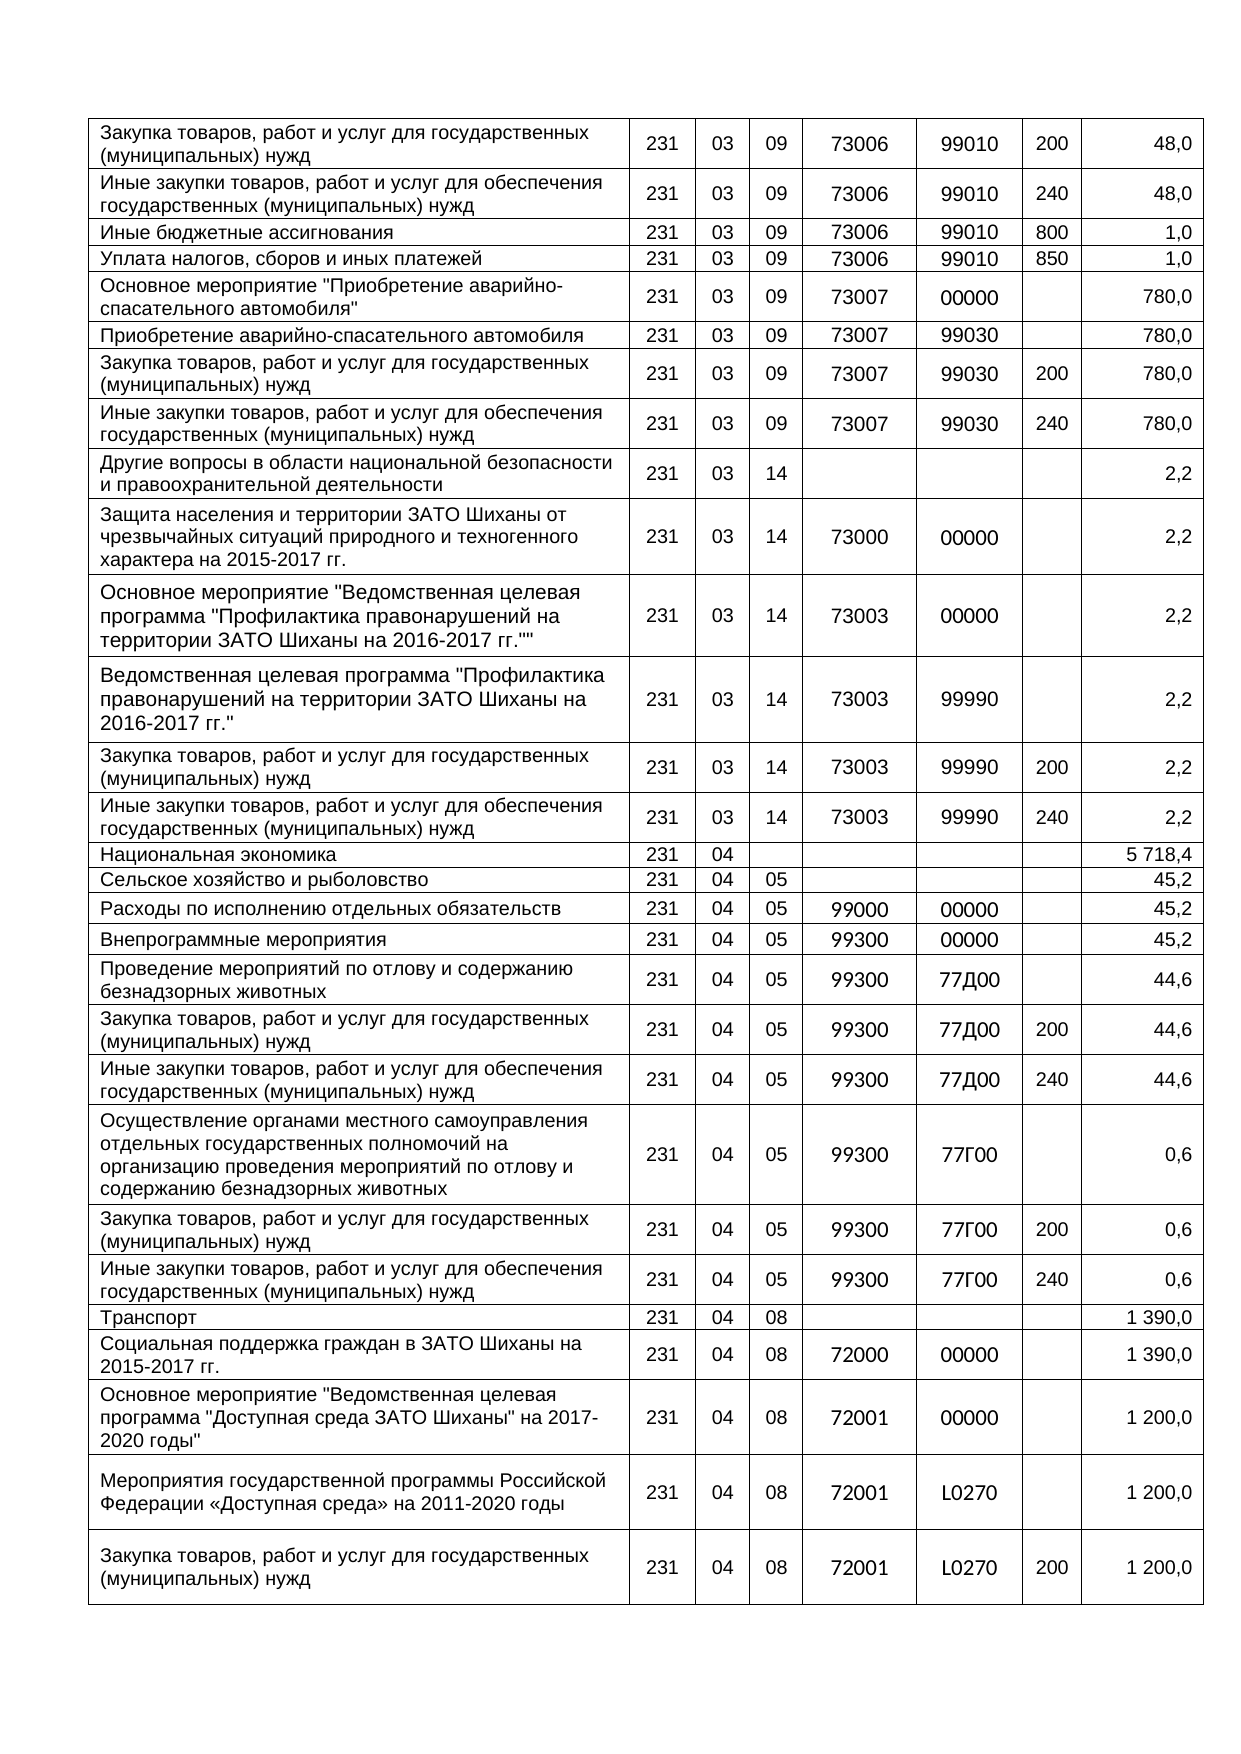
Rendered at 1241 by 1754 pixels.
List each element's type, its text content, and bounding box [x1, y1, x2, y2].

table_cell 04 [696, 1055, 749, 1104]
table_cell [1023, 1105, 1081, 1204]
table_cell 05 [750, 924, 802, 954]
table_cell 14 [750, 575, 802, 656]
table_cell 99000 [803, 893, 916, 923]
table_cell 2,2 [1082, 743, 1203, 792]
table_cell 04 [696, 1205, 749, 1254]
table_cell 99300 [803, 1005, 916, 1054]
table_cell [750, 843, 802, 867]
table_cell [1023, 322, 1081, 348]
table_cell 780,0 [1082, 322, 1203, 348]
table_cell 05 [750, 1005, 802, 1054]
table_cell 73003 [803, 743, 916, 792]
table_cell Закупка товаров, работ и услуг для государственных (муниципальных) нужд [89, 349, 629, 398]
table_cell [1023, 657, 1081, 742]
table_cell 73006 [803, 246, 916, 271]
table_cell 1 390,0 [1082, 1330, 1203, 1379]
table_cell 14 [750, 499, 802, 574]
table_cell [1023, 1305, 1081, 1329]
table_cell 04 [696, 1530, 749, 1604]
table_cell 1 390,0 [1082, 1305, 1203, 1329]
table_cell 09 [750, 399, 802, 448]
table_cell 03 [696, 657, 749, 742]
table_cell 03 [696, 449, 749, 498]
table_cell 08 [750, 1455, 802, 1529]
table_cell 231 [630, 793, 695, 842]
table_cell 77Д00 [917, 1005, 1022, 1054]
table_cell Приобретение аварийно-спасательного автомобиля [89, 322, 629, 348]
table_cell Иные закупки товаров, работ и услуг для обеспечения государственных (муниципальных) нужд [89, 169, 629, 218]
table_cell 09 [750, 349, 802, 398]
table_cell 0,6 [1082, 1255, 1203, 1304]
table_cell [1023, 499, 1081, 574]
table_cell 73000 [803, 499, 916, 574]
table_cell 04 [696, 924, 749, 954]
table_cell Закупка товаров, работ и услуг для государственных (муниципальных) нужд [89, 1005, 629, 1054]
table_cell [1023, 868, 1081, 892]
table_cell Основное мероприятие "Ведомственная целевая программа "Доступная среда ЗАТО Шиханы" на 2017-2020 годы" [89, 1380, 629, 1454]
table_cell 04 [696, 955, 749, 1004]
table_cell 99010 [917, 246, 1022, 271]
table_cell 00000 [917, 1380, 1022, 1454]
table_cell Иные закупки товаров, работ и услуг для обеспечения государственных (муниципальных) нужд [89, 793, 629, 842]
table_cell 09 [750, 322, 802, 348]
table_cell 04 [696, 1105, 749, 1204]
table_cell 09 [750, 219, 802, 245]
table_cell 99030 [917, 349, 1022, 398]
table_cell 99990 [917, 657, 1022, 742]
table_cell Иные закупки товаров, работ и услуг для обеспечения государственных (муниципальных) нужд [89, 1055, 629, 1104]
table_cell 99010 [917, 119, 1022, 168]
table_cell Проведение мероприятий по отлову и содержанию безнадзорных животных [89, 955, 629, 1004]
table_cell 44,6 [1082, 1055, 1203, 1104]
table_cell 04 [696, 1255, 749, 1304]
table_cell 08 [750, 1530, 802, 1604]
table_cell 05 [750, 1105, 802, 1204]
table_cell 231 [630, 449, 695, 498]
table_cell 1 200,0 [1082, 1455, 1203, 1529]
table_cell 09 [750, 246, 802, 271]
table_cell 03 [696, 743, 749, 792]
table_cell [1023, 449, 1081, 498]
table_cell 05 [750, 868, 802, 892]
table_cell 09 [750, 119, 802, 168]
table_cell 72001 [803, 1380, 916, 1454]
table_cell 231 [630, 119, 695, 168]
table_cell 1,0 [1082, 219, 1203, 245]
table_cell 73003 [803, 575, 916, 656]
table_cell 800 [1023, 219, 1081, 245]
table_cell Транспорт [89, 1305, 629, 1329]
table_cell Внепрограммные мероприятия [89, 924, 629, 954]
table_cell 03 [696, 169, 749, 218]
table_cell 77Д00 [917, 955, 1022, 1004]
table_cell 04 [696, 843, 749, 867]
table_cell 05 [750, 1055, 802, 1104]
table_cell 99990 [917, 743, 1022, 792]
table_cell 200 [1023, 743, 1081, 792]
table_cell 05 [750, 955, 802, 1004]
table_cell 240 [1023, 399, 1081, 448]
table_cell 99300 [803, 1205, 916, 1254]
table_cell 14 [750, 657, 802, 742]
table_cell 04 [696, 1305, 749, 1329]
table_cell 73003 [803, 793, 916, 842]
table_cell Закупка товаров, работ и услуг для государственных (муниципальных) нужд [89, 743, 629, 792]
table_cell 240 [1023, 793, 1081, 842]
table_cell 03 [696, 575, 749, 656]
table_cell 45,2 [1082, 924, 1203, 954]
table_cell 48,0 [1082, 169, 1203, 218]
table_cell 45,2 [1082, 893, 1203, 923]
table_cell 73007 [803, 272, 916, 321]
table_cell 231 [630, 924, 695, 954]
table_cell 73007 [803, 322, 916, 348]
table_cell [917, 868, 1022, 892]
table_cell 2,2 [1082, 657, 1203, 742]
table_cell 44,6 [1082, 955, 1203, 1004]
table_cell 231 [630, 1105, 695, 1204]
table_cell 44,6 [1082, 1005, 1203, 1054]
table_cell [1023, 575, 1081, 656]
table_cell 04 [696, 1380, 749, 1454]
table_cell Осуществление органами местного самоуправления отдельных государственных полномочий на организацию проведения мероприятий по отлову и содержанию безнадзорных животных [89, 1105, 629, 1204]
table_cell 04 [696, 1330, 749, 1379]
table_cell 04 [696, 868, 749, 892]
table_cell Закупка товаров, работ и услуг для государственных (муниципальных) нужд [89, 119, 629, 168]
table_cell 72000 [803, 1330, 916, 1379]
table_cell L0270 [917, 1455, 1022, 1529]
table_cell 05 [750, 1255, 802, 1304]
table_cell 240 [1023, 1255, 1081, 1304]
table_cell 231 [630, 743, 695, 792]
table_cell 73007 [803, 349, 916, 398]
table_cell 00000 [917, 1330, 1022, 1379]
table_cell Иные закупки товаров, работ и услуг для обеспечения государственных (муниципальных) нужд [89, 399, 629, 448]
table_cell [803, 1305, 916, 1329]
table_cell 0,6 [1082, 1205, 1203, 1254]
table_cell 2,2 [1082, 499, 1203, 574]
table_cell 231 [630, 575, 695, 656]
table_cell 03 [696, 499, 749, 574]
table_cell Закупка товаров, работ и услуг для государственных (муниципальных) нужд [89, 1530, 629, 1604]
table_cell Иные закупки товаров, работ и услуг для обеспечения государственных (муниципальных) нужд [89, 1255, 629, 1304]
table_cell 231 [630, 169, 695, 218]
table_cell 231 [630, 399, 695, 448]
table_cell 99010 [917, 169, 1022, 218]
table_cell Основное мероприятие "Приобретение аварийно-спасательного автомобиля" [89, 272, 629, 321]
table_cell 99300 [803, 1105, 916, 1204]
table_cell 231 [630, 868, 695, 892]
table_cell 48,0 [1082, 119, 1203, 168]
table_cell [917, 843, 1022, 867]
table_cell 00000 [917, 575, 1022, 656]
table_cell 05 [750, 893, 802, 923]
table_cell 2,2 [1082, 793, 1203, 842]
table_cell [1023, 843, 1081, 867]
table_cell 99300 [803, 1255, 916, 1304]
table_cell 231 [630, 1305, 695, 1329]
table_cell [803, 449, 916, 498]
table_cell 72001 [803, 1455, 916, 1529]
table_cell 99990 [917, 793, 1022, 842]
table_cell 231 [630, 893, 695, 923]
table_cell 5 718,4 [1082, 843, 1203, 867]
table_cell 73003 [803, 657, 916, 742]
table_cell 14 [750, 793, 802, 842]
table_cell Расходы по исполнению отдельных обязательств [89, 893, 629, 923]
table_cell 231 [630, 499, 695, 574]
table_cell 03 [696, 793, 749, 842]
table_cell 00000 [917, 893, 1022, 923]
table_cell 09 [750, 272, 802, 321]
table_cell [1023, 924, 1081, 954]
table_cell 99030 [917, 322, 1022, 348]
table_cell 780,0 [1082, 399, 1203, 448]
table_cell 04 [696, 1005, 749, 1054]
table_cell 03 [696, 119, 749, 168]
table_cell [1023, 955, 1081, 1004]
table_cell 231 [630, 1055, 695, 1104]
table_cell 03 [696, 322, 749, 348]
table_cell 231 [630, 349, 695, 398]
table_cell 231 [630, 1530, 695, 1604]
table_cell 73006 [803, 119, 916, 168]
table_cell 231 [630, 1205, 695, 1254]
table_cell [1023, 1380, 1081, 1454]
table_cell 200 [1023, 1205, 1081, 1254]
table_cell Защита населения и территории ЗАТО Шиханы от чрезвычайных ситуаций природного и техногенного характера на 2015-2017 гг. [89, 499, 629, 574]
table_cell [917, 1305, 1022, 1329]
table_cell 231 [630, 322, 695, 348]
table_cell 03 [696, 246, 749, 271]
table_cell 1,0 [1082, 246, 1203, 271]
table_cell Сельское хозяйство и рыболовство [89, 868, 629, 892]
table_cell 08 [750, 1330, 802, 1379]
table_cell 231 [630, 1330, 695, 1379]
table_cell 231 [630, 1380, 695, 1454]
table_cell 09 [750, 169, 802, 218]
table_cell Ведомственная целевая программа "Профилактика правонарушений на территории ЗАТО Шиханы на 2016-2017 гг." [89, 657, 629, 742]
table_cell 05 [750, 1205, 802, 1254]
table_cell 99300 [803, 955, 916, 1004]
table_cell 231 [630, 1255, 695, 1304]
table_cell 03 [696, 349, 749, 398]
table_cell [1023, 1455, 1081, 1529]
table_cell 200 [1023, 1530, 1081, 1604]
table_cell Национальная экономика [89, 843, 629, 867]
table_cell 99010 [917, 219, 1022, 245]
table_cell 00000 [917, 499, 1022, 574]
table_cell Основное мероприятие "Ведомственная целевая программа "Профилактика правонарушений на территории ЗАТО Шиханы на 2016-2017 гг."" [89, 575, 629, 656]
table_cell 99030 [917, 399, 1022, 448]
table_cell 231 [630, 1005, 695, 1054]
table_cell 04 [696, 1455, 749, 1529]
table_cell [1023, 893, 1081, 923]
table_cell 231 [630, 955, 695, 1004]
table_cell 04 [696, 893, 749, 923]
table_cell Другие вопросы в области национальной безопасности и правоохранительной деятельности [89, 449, 629, 498]
table_cell 200 [1023, 349, 1081, 398]
table_cell 08 [750, 1380, 802, 1454]
table_cell 0,6 [1082, 1105, 1203, 1204]
table_cell 00000 [917, 924, 1022, 954]
table_cell 73006 [803, 169, 916, 218]
table_cell 200 [1023, 1005, 1081, 1054]
table_cell 03 [696, 272, 749, 321]
table_cell 99300 [803, 924, 916, 954]
table_cell 08 [750, 1305, 802, 1329]
table_cell 2,2 [1082, 575, 1203, 656]
table_cell 73007 [803, 399, 916, 448]
table_cell 72001 [803, 1530, 916, 1604]
table_cell Мероприятия государственной программы Российской Федерации «Доступная среда» на 2011-2020 годы [89, 1455, 629, 1529]
table_cell 231 [630, 219, 695, 245]
table_cell 77Г00 [917, 1205, 1022, 1254]
table_cell 45,2 [1082, 868, 1203, 892]
table_cell 231 [630, 843, 695, 867]
table_cell 73006 [803, 219, 916, 245]
table_cell 780,0 [1082, 272, 1203, 321]
table_cell 240 [1023, 169, 1081, 218]
table_cell 14 [750, 449, 802, 498]
table_cell 1 200,0 [1082, 1380, 1203, 1454]
table_cell 231 [630, 657, 695, 742]
table_cell Уплата налогов, сборов и иных платежей [89, 246, 629, 271]
table_cell 240 [1023, 1055, 1081, 1104]
table_cell Закупка товаров, работ и услуг для государственных (муниципальных) нужд [89, 1205, 629, 1254]
table_cell [803, 843, 916, 867]
table_cell 231 [630, 1455, 695, 1529]
table_cell Иные бюджетные ассигнования [89, 219, 629, 245]
table_cell 77Д00 [917, 1055, 1022, 1104]
table_cell 00000 [917, 272, 1022, 321]
table_cell Социальная поддержка граждан в ЗАТО Шиханы на 2015-2017 гг. [89, 1330, 629, 1379]
table_cell [1023, 272, 1081, 321]
table_cell 231 [630, 272, 695, 321]
table_cell 200 [1023, 119, 1081, 168]
table_cell 780,0 [1082, 349, 1203, 398]
table_cell L0270 [917, 1530, 1022, 1604]
table_cell [803, 868, 916, 892]
table_cell 1 200,0 [1082, 1530, 1203, 1604]
table_cell 03 [696, 219, 749, 245]
table_cell 850 [1023, 246, 1081, 271]
table_cell 77Г00 [917, 1255, 1022, 1304]
table_cell 2,2 [1082, 449, 1203, 498]
table_cell 03 [696, 399, 749, 448]
table_cell [917, 449, 1022, 498]
table_cell [1023, 1330, 1081, 1379]
table_cell 99300 [803, 1055, 916, 1104]
table_cell 14 [750, 743, 802, 792]
table_cell 77Г00 [917, 1105, 1022, 1204]
table_cell 231 [630, 246, 695, 271]
